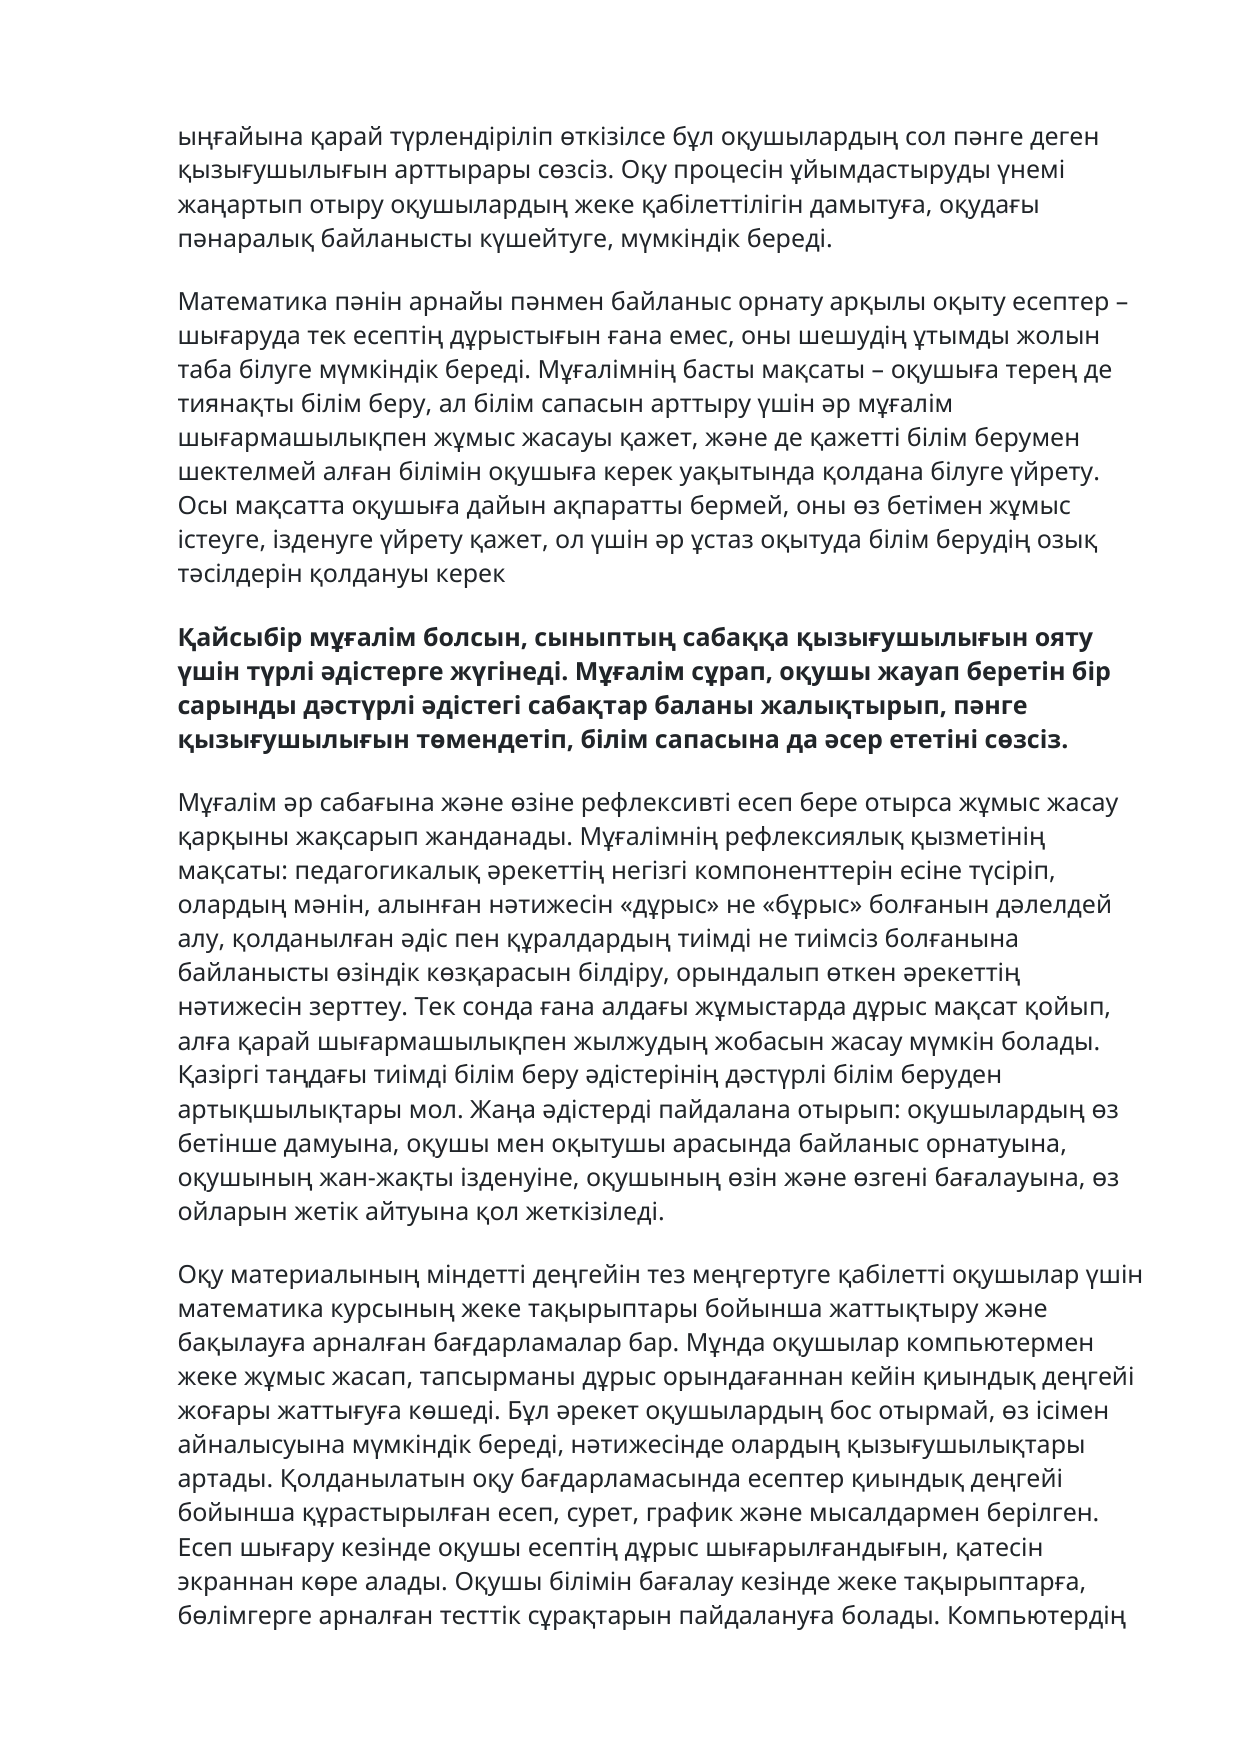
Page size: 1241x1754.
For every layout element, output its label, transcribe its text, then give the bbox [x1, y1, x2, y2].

text Математика пәнін арнайы пәнмен байланыс орнату арқылы оқыту есептер – шығаруда тек есептің дұрыстығын ғана емес, оны шешудің ұтымды жолын таба білуге мүмкіндік береді. Мұғалімнің басты мақсаты – оқушыға терең де тиянақты білім беру, ал білім сапасын арттыру үшін әр мұғалім шығармашылықпен жұмыс жасауы қажет, және де қажетті білім берумен шектелмей алған білімін оқушыға керек уақытында қолдана білуге үйрету. Осы мақсатта оқушыға дайын ақпаратты бермей, оны өз бетімен жұмыс істеуге, ізденуге үйрету қажет, ол үшін әр ұстаз оқытуда білім берудің озық тәсілдерін қолдануы керек [177, 283, 1152, 590]
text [177, 1257, 1152, 1631]
text Мұғалім әр сабағына және өзіне рефлексивті есеп бере отырса жұмыс жасау қарқыны жақсарып жанданады. Мұғалімнің рефлексиялық қызметінің мақсаты: педагогикалық әрекеттің негізгі компоненттерін есіне түсіріп, олардың мәнін, алынған нәтижесін «дұрыс» не «бұрыс» болғанын дәлелдей алу, қолданылған әдіс пен құралдардың тиімді не тиімсіз болғанына байланысты өзіндік көзқарасын білдіру, орындалып өткен әрекеттің нәтижесін зерттеу. Тек сонда ғана алдағы жұмыстарда дұрыс мақсат қойып, алға қарай шығармашылықпен жылжудың жобасын жасау мүмкін болады. Қазіргі таңдағы тиімді білім беру әдістерінің дәстүрлі білім беруден артықшылықтары мол. Жаңа әдістерді пайдалана отырып: оқушылардың өз бетінше дамуына, оқушы мен оқытушы арасында байланыс орнатуына, оқушының жан-жақты ізденуіне, оқушының өзін және өзгені бағалауына, өз ойларын жетік айтуына қол жеткізіледі. [177, 785, 1152, 1227]
text Қайсыбір мұғалім болсын, сыныптың сабаққа қызығушылығын ояту үшін түрлі әдістерге жүгінеді. Мұғалім сұрап, оқушы жауап беретін бір сарынды дәстүрлі әдістегі сабақтар баланы жалықтырып, пәнге қызығушылығын төмендетіп, білім сапасына да әсер ететіні сөзсіз. [177, 619, 1152, 756]
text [177, 118, 1152, 254]
